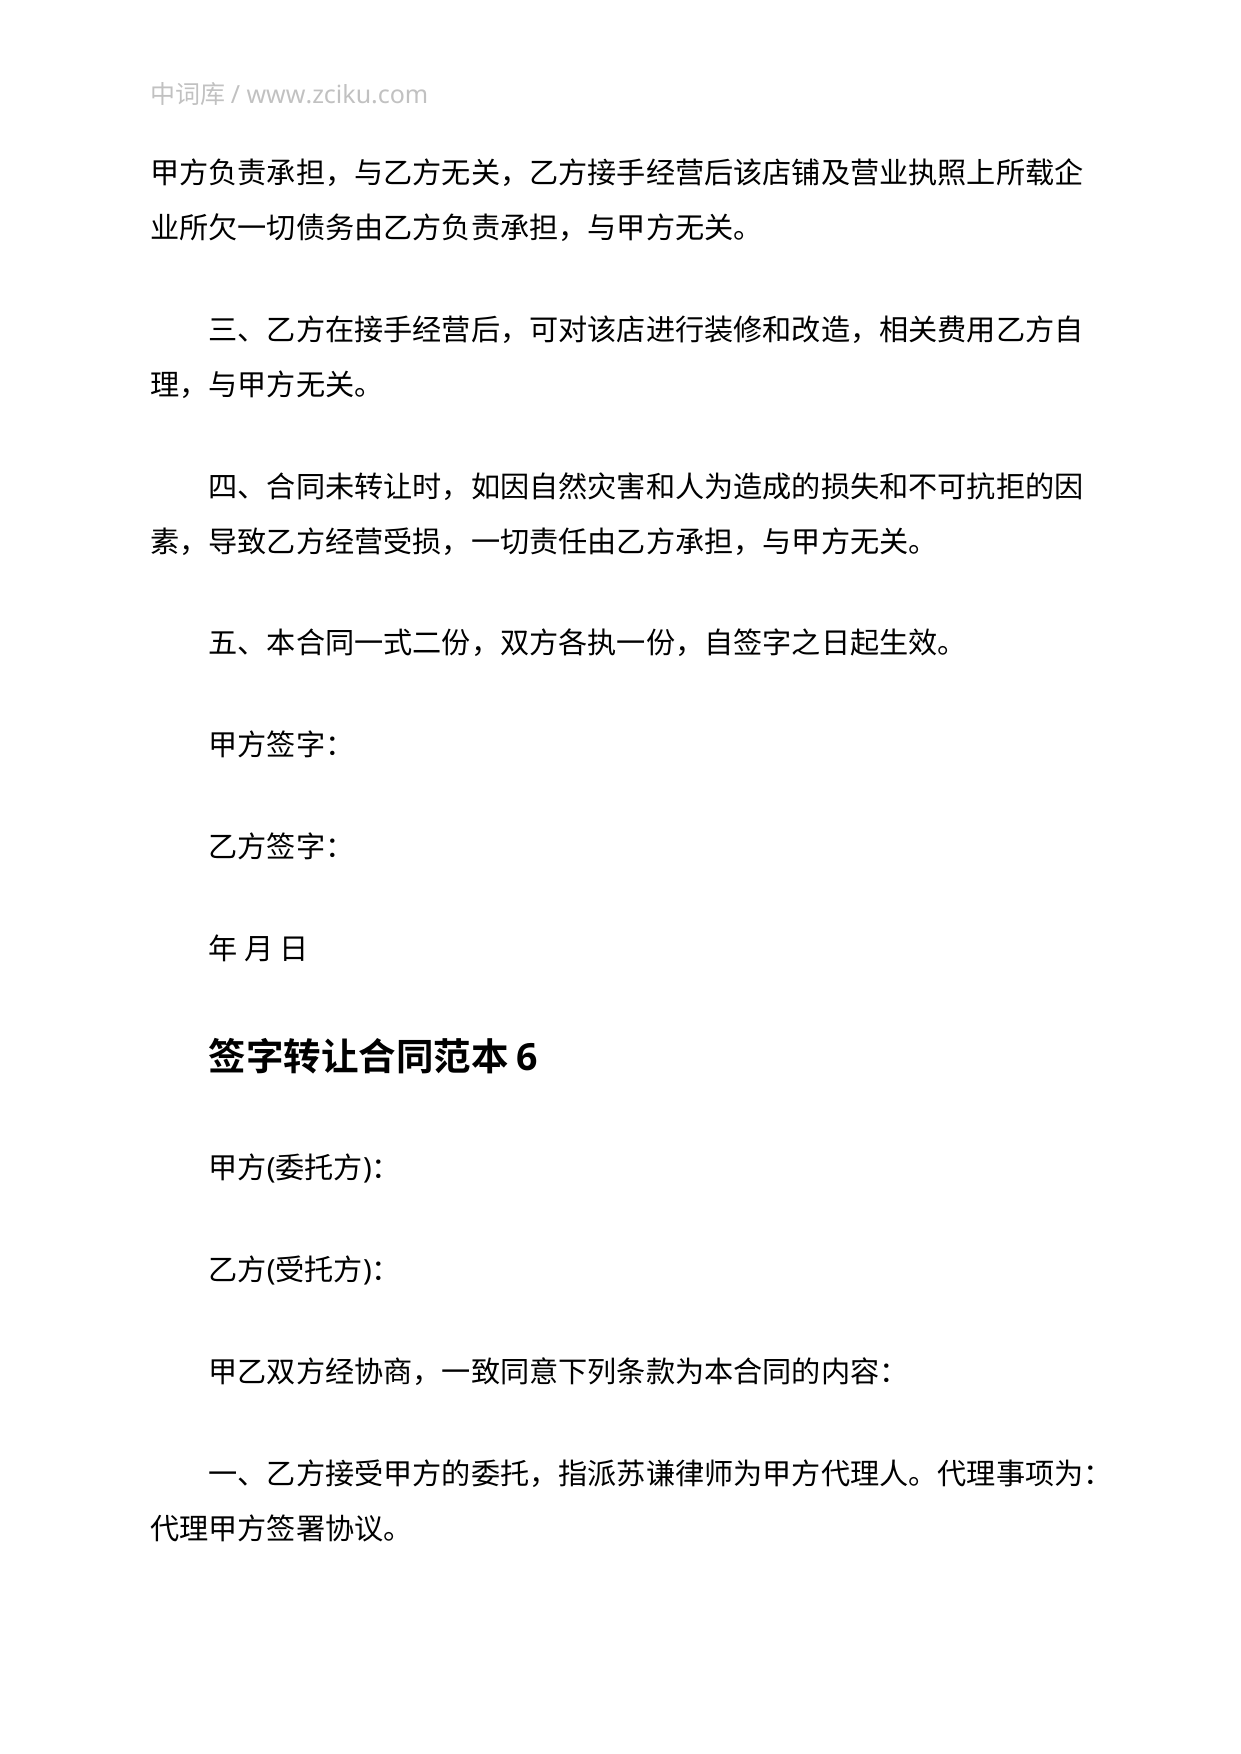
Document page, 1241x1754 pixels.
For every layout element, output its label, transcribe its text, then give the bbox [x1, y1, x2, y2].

text 甲乙双方经协商，一致同意下列条款为本合同的内容： [150, 1349, 1090, 1391]
text 三、乙方在接手经营后，可对该店进行装修和改造，相关费用乙方自理，与甲方无关。 [150, 307, 1090, 404]
text 签字转让合同范本6 [150, 1027, 1090, 1082]
text 年 月 日 [150, 925, 1090, 968]
text 乙方(受托方)： [150, 1247, 1090, 1289]
text 甲方(委托方)： [150, 1145, 1090, 1187]
text 乙方签字： [150, 823, 1090, 866]
text 五、本合同一式二份，双方各执一份，自签字之日起生效。 [150, 620, 1090, 662]
text 四、合同未转让时，如因自然灾害和人为造成的损失和不可抗拒的因素，导致乙方经营受损，一切责任由乙方承担，与甲方无关。 [150, 463, 1090, 561]
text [150, 150, 1090, 247]
text 一、乙方接受甲方的委托，指派苏谦律师为甲方代理人。代理事项为：代理甲方签署协议。 [150, 1450, 1090, 1548]
text 甲方签字： [150, 722, 1090, 764]
